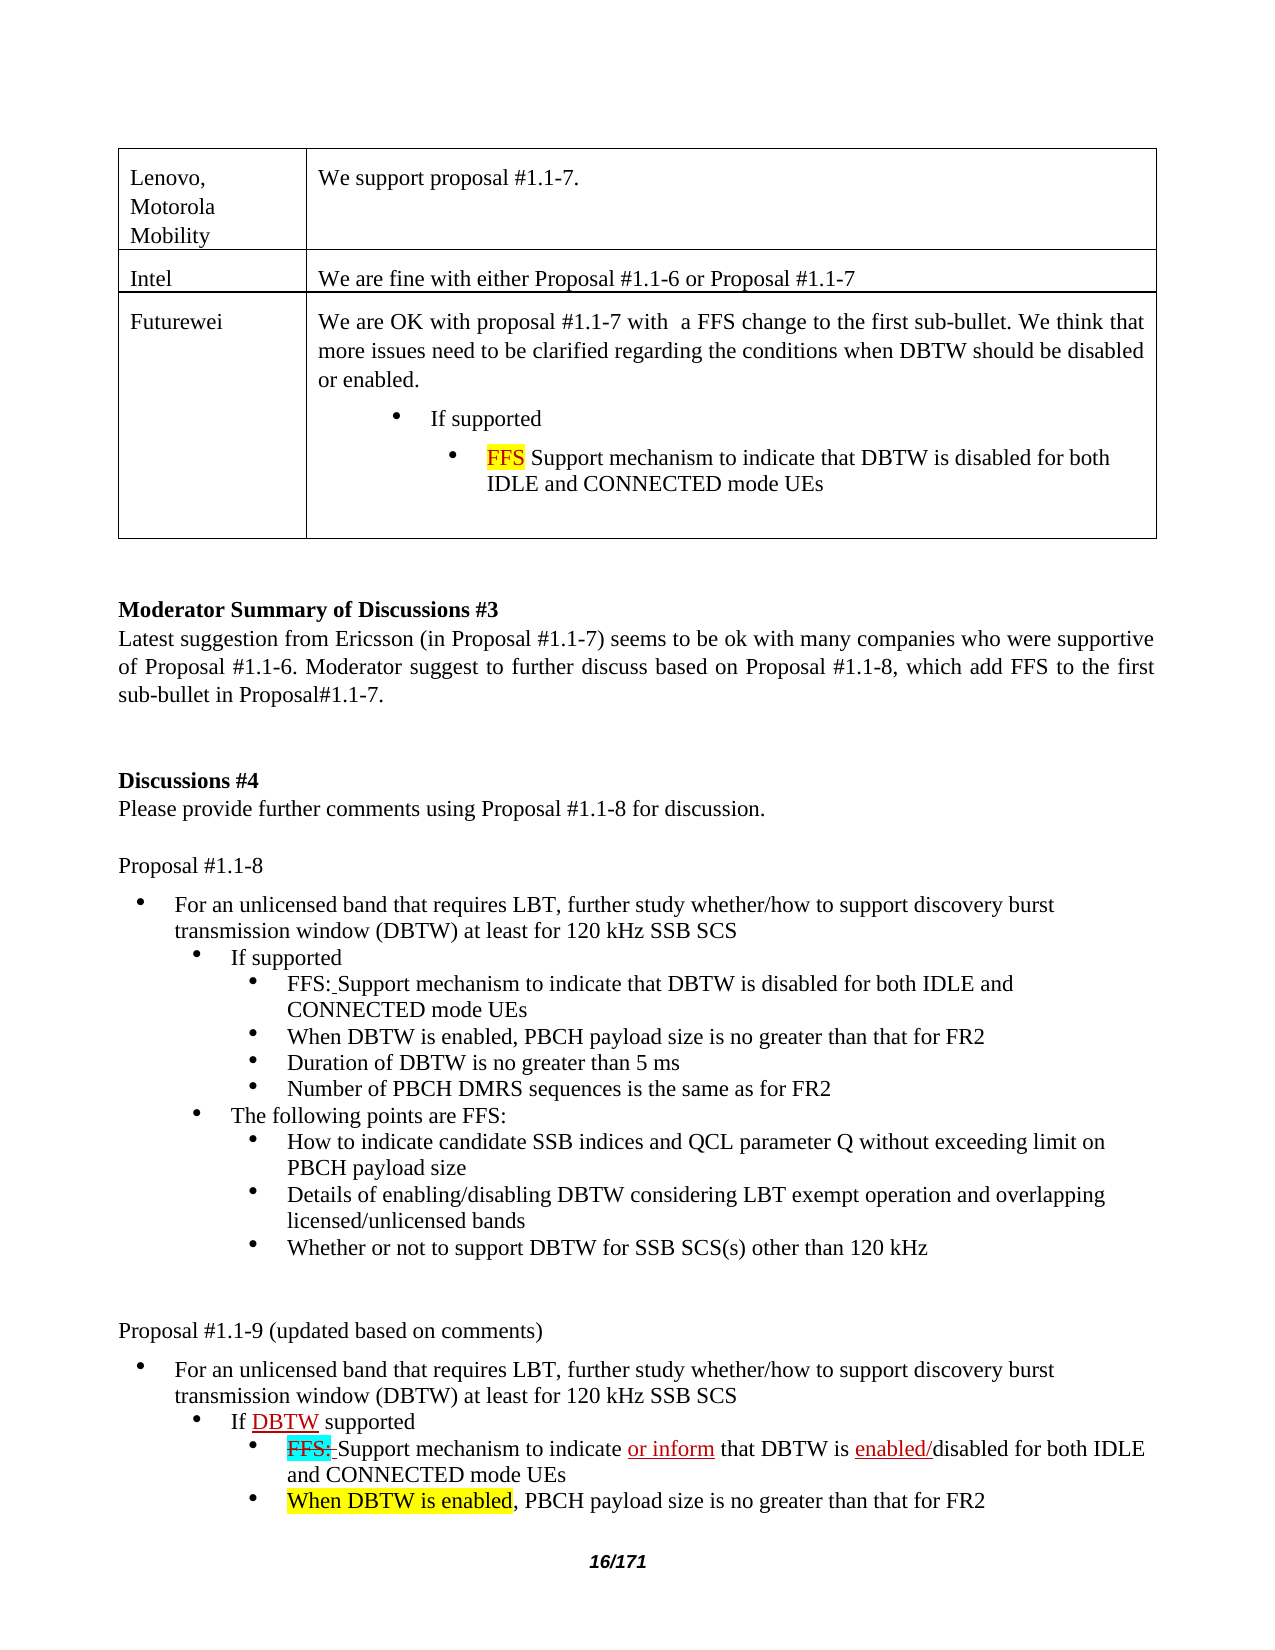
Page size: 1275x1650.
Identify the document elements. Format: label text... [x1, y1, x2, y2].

table_cell We are fine with either Proposal #1.1-6 or Proposal #1.1-7 [307, 250, 1156, 291]
list When DBTW is enabled, PBCH payload size is no greater than that for FR2 [249, 1487, 1157, 1514]
list When DBTW is enabled, PBCH payload size is no greater than that for FR2 [249, 1023, 1157, 1049]
list FFS: Support mechanism to indicate or inform that DBTW is enabled/disabled for both IDLE and CONNECTED mode UEs [249, 1435, 1157, 1487]
text Latest suggestion from Ericsson (in Proposal #1.1-7) seems to be ok with many companies who were supportive of Proposal #1.1-6. Moderator suggest to further discuss based on Proposal #1.1-8, which add FFS to the first sub-bullet in Proposal#1.1-7. [118, 624, 1157, 708]
text Please provide further comments using Proposal #1.1-8 for discussion. [118, 795, 1157, 822]
list Details of enabling/disabling DBTW considering LBT exempt operation and overlapping licensed/unlicensed bands [249, 1181, 1157, 1233]
text Moderator Summary of Discussions #3 [118, 596, 1157, 622]
table_cell Lenovo, Motorola Mobility [119, 149, 306, 249]
list How to indicate candidate SSB indices and QCL parameter Q without exceeding limit on PBCH payload size [249, 1128, 1157, 1181]
list Duration of DBTW is no greater than 5 ms [249, 1049, 1157, 1075]
table_cell Intel [119, 250, 306, 291]
list FFS: Support mechanism to indicate that DBTW is disabled for both IDLE and CONNECTED mode UEs [249, 970, 1157, 1023]
list If supported [193, 944, 1157, 970]
subtitle Proposal #1.1-8 [118, 852, 1157, 878]
list For an unlicensed band that requires LBT, further study whether/how to support discovery burst transmission window (DBTW) at least for 120 kHz SSB SCS [137, 891, 1157, 944]
table_cell We support proposal #1.1-7. [307, 149, 1156, 249]
list For an unlicensed band that requires LBT, further study whether/how to support discovery burst transmission window (DBTW) at least for 120 kHz SSB SCS [137, 1356, 1157, 1408]
list Number of PBCH DMRS sequences is the same as for FR2 [249, 1075, 1157, 1102]
list The following points are FFS: [193, 1102, 1157, 1128]
text Discussions #4 [118, 767, 1157, 793]
list Whether or not to support DBTW for SSB SCS(s) other than 120 kHz [249, 1233, 1157, 1260]
table_cell Futurewei [119, 293, 306, 538]
list If DBTW supported [193, 1408, 1157, 1435]
subtitle Proposal #1.1-9 (updated based on comments) [118, 1317, 1157, 1343]
table_cell We are OK with proposal #1.1-7 with a FFS change to the first sub-bullet. We think that more issues need to be clarified regarding the conditions when DBTW should be disabled or enabled. If supported FFS Support mechanism to indicate that DBTW is disabled for both IDLE and CONNECTED mode UEs [307, 293, 1156, 538]
